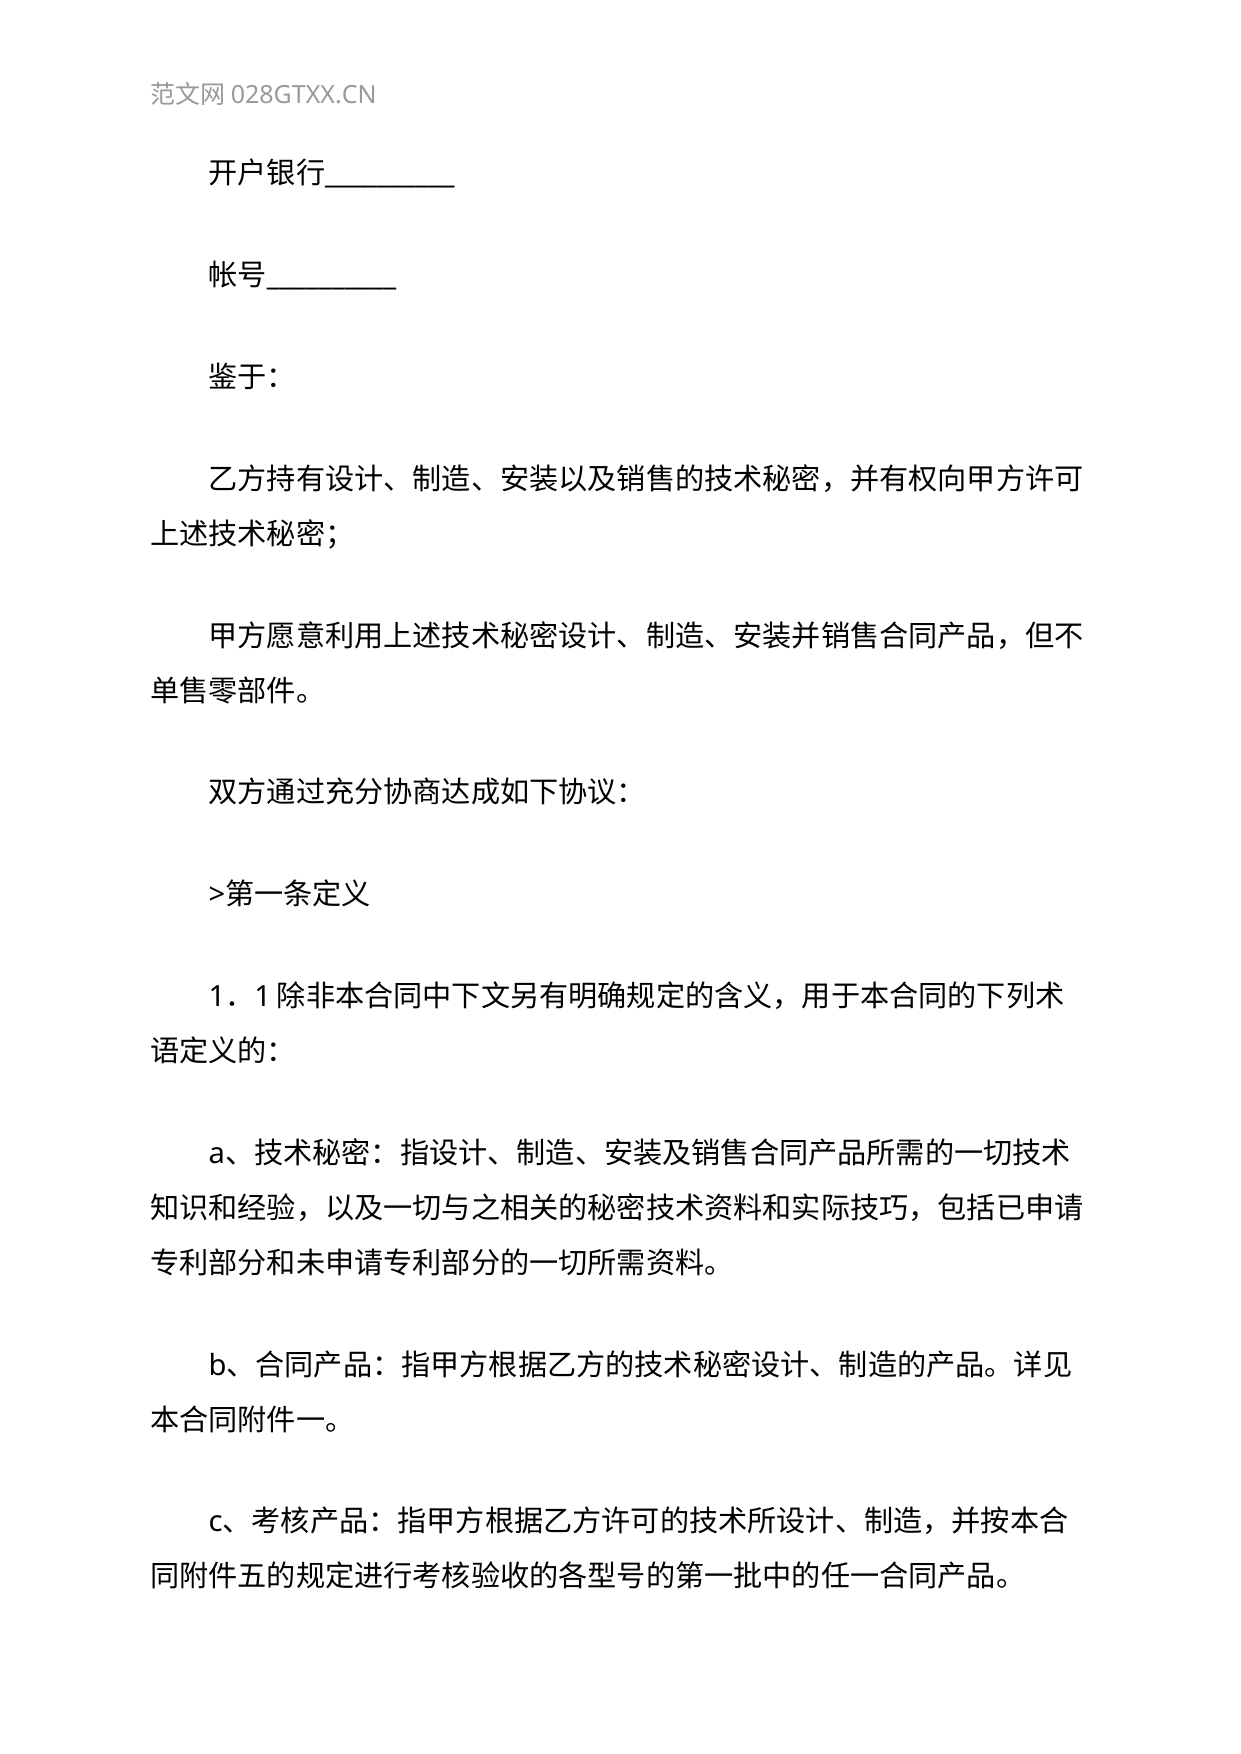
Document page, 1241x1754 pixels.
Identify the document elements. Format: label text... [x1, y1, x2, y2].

text a、技术秘密：指设计、制造、安装及销售合同产品所需的一切技术知识和经验，以及一切与之相关的秘密技术资料和实际技巧，包括已申请专利部分和未申请专利部分的一切所需资料。 [150, 1129, 1090, 1282]
text 帐号__________ [150, 252, 1090, 294]
text 鉴于： [150, 354, 1090, 396]
text b、合同产品：指甲方根据乙方的技术秘密设计、制造的产品。详见本合同附件一。 [150, 1341, 1090, 1438]
text 双方通过充分协商达成如下协议： [150, 769, 1090, 811]
text >第一条定义 [150, 871, 1090, 913]
text 甲方愿意利用上述技术秘密设计、制造、安装并销售合同产品，但不单售零部件。 [150, 612, 1090, 709]
text 乙方持有设计、制造、安装以及销售的技术秘密，并有权向甲方许可上述技术秘密； [150, 456, 1090, 553]
text 开户银行__________ [150, 150, 1090, 192]
text 1．1除非本合同中下文另有明确规定的含义，用于本合同的下列术语定义的： [150, 973, 1090, 1070]
text c、考核产品：指甲方根据乙方许可的技术所设计、制造，并按本合同附件五的规定进行考核验收的各型号的第一批中的任一合同产品。 [150, 1498, 1090, 1595]
